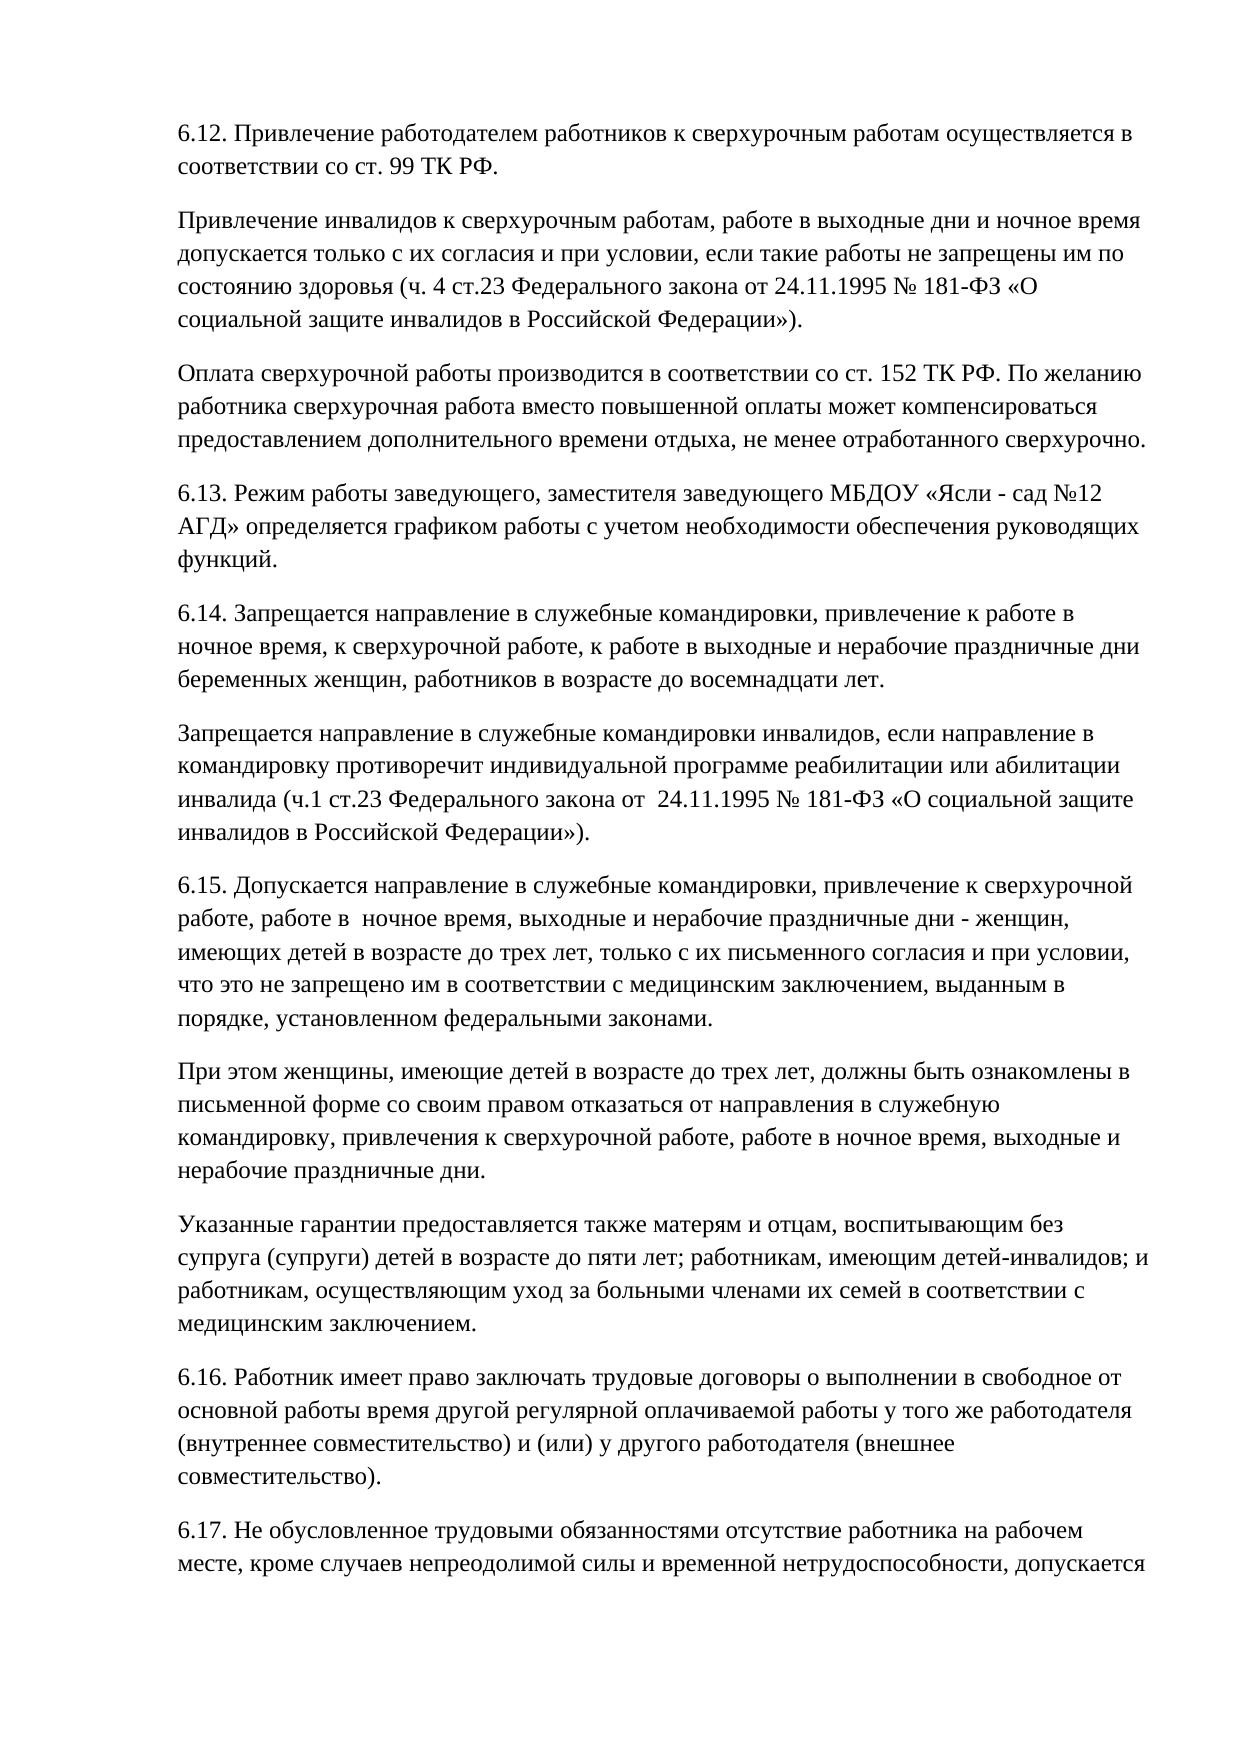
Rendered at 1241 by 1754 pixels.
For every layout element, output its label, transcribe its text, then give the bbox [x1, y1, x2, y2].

text 6.15. Допускается направление в служебные командировки, привлечение к сверхурочной работе, работе в ночное время, выходные и нерабочие праздничные дни - женщин, имеющих детей в возрасте до трех лет, только с их письменного согласия и при условии, что это не запрещено им в соответствии с медицинским заключением, выданным в порядке, установленном федеральными законами. [177, 871, 1152, 1031]
text При этом женщины, имеющие детей в возрасте до трех лет, должны быть ознакомлены в письменной форме со своим правом отказаться от направления в служебную командировку, привлечения к сверхурочной работе, работе в ночное время, выходные и нерабочие праздничные дни. [177, 1056, 1152, 1184]
text Запрещается направление в служебные командировки инвалидов, если направление в командировку противоречит индивидуальной программе реабилитации или абилитации инвалида (ч.1 ст.23 Федерального закона от 24.11.1995 № 181-ФЗ «О социальной защите инвалидов в Российской Федерации»). [177, 718, 1152, 845]
text 6.14. Запрещается направление в служебные командировки, привлечение к работе в ночное время, к сверхурочной работе, к работе в выходные и нерабочие праздничные дни беременных женщин, работников в возрасте до восемнадцати лет. [177, 598, 1152, 692]
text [177, 1515, 1152, 1577]
text Оплата сверхурочной работы производится в соответствии со ст. 152 ТК РФ. По желанию работника сверхурочная работа вместо повышенной оплаты может компенсироваться предоставлением дополнительного времени отдыха, не менее отработанного сверхурочно. [177, 358, 1152, 453]
text 6.16. Работник имеет право заключать трудовые договоры о выполнении в свободное от основной работы время другой регулярной оплачиваемой работы у того же работодателя (внутреннее совместительство) и (или) у другого работодателя (внешнее совместительство). [177, 1362, 1152, 1490]
text Привлечение инвалидов к сверхурочным работам, работе в выходные дни и ночное время допускается только с их согласия и при условии, если такие работы не запрещены им по состоянию здоровья (ч. 4 ст.23 Федерального закона от 24.11.1995 № 181-ФЗ «О социальной защите инвалидов в Российской Федерации»). [177, 205, 1152, 333]
text Указанные гарантии предоставляется также матерям и отцам, воспитывающим без супруга (супруги) детей в возрасте до пяти лет; работникам, имеющим детей-инвалидов; и работникам, осуществляющим уход за больными членами их семей в соответствии с медицинским заключением. [177, 1209, 1152, 1337]
text 6.13. Режим работы заведующего, заместителя заведующего МБДОУ «Ясли - сад №12 АГД» определяется графиком работы с учетом необходимости обеспечения руководящих функций. [177, 478, 1152, 573]
text 6.12. Привлечение работодателем работников к сверхурочным работам осуществляется в соответствии со ст. 99 ТК РФ. [177, 118, 1152, 180]
